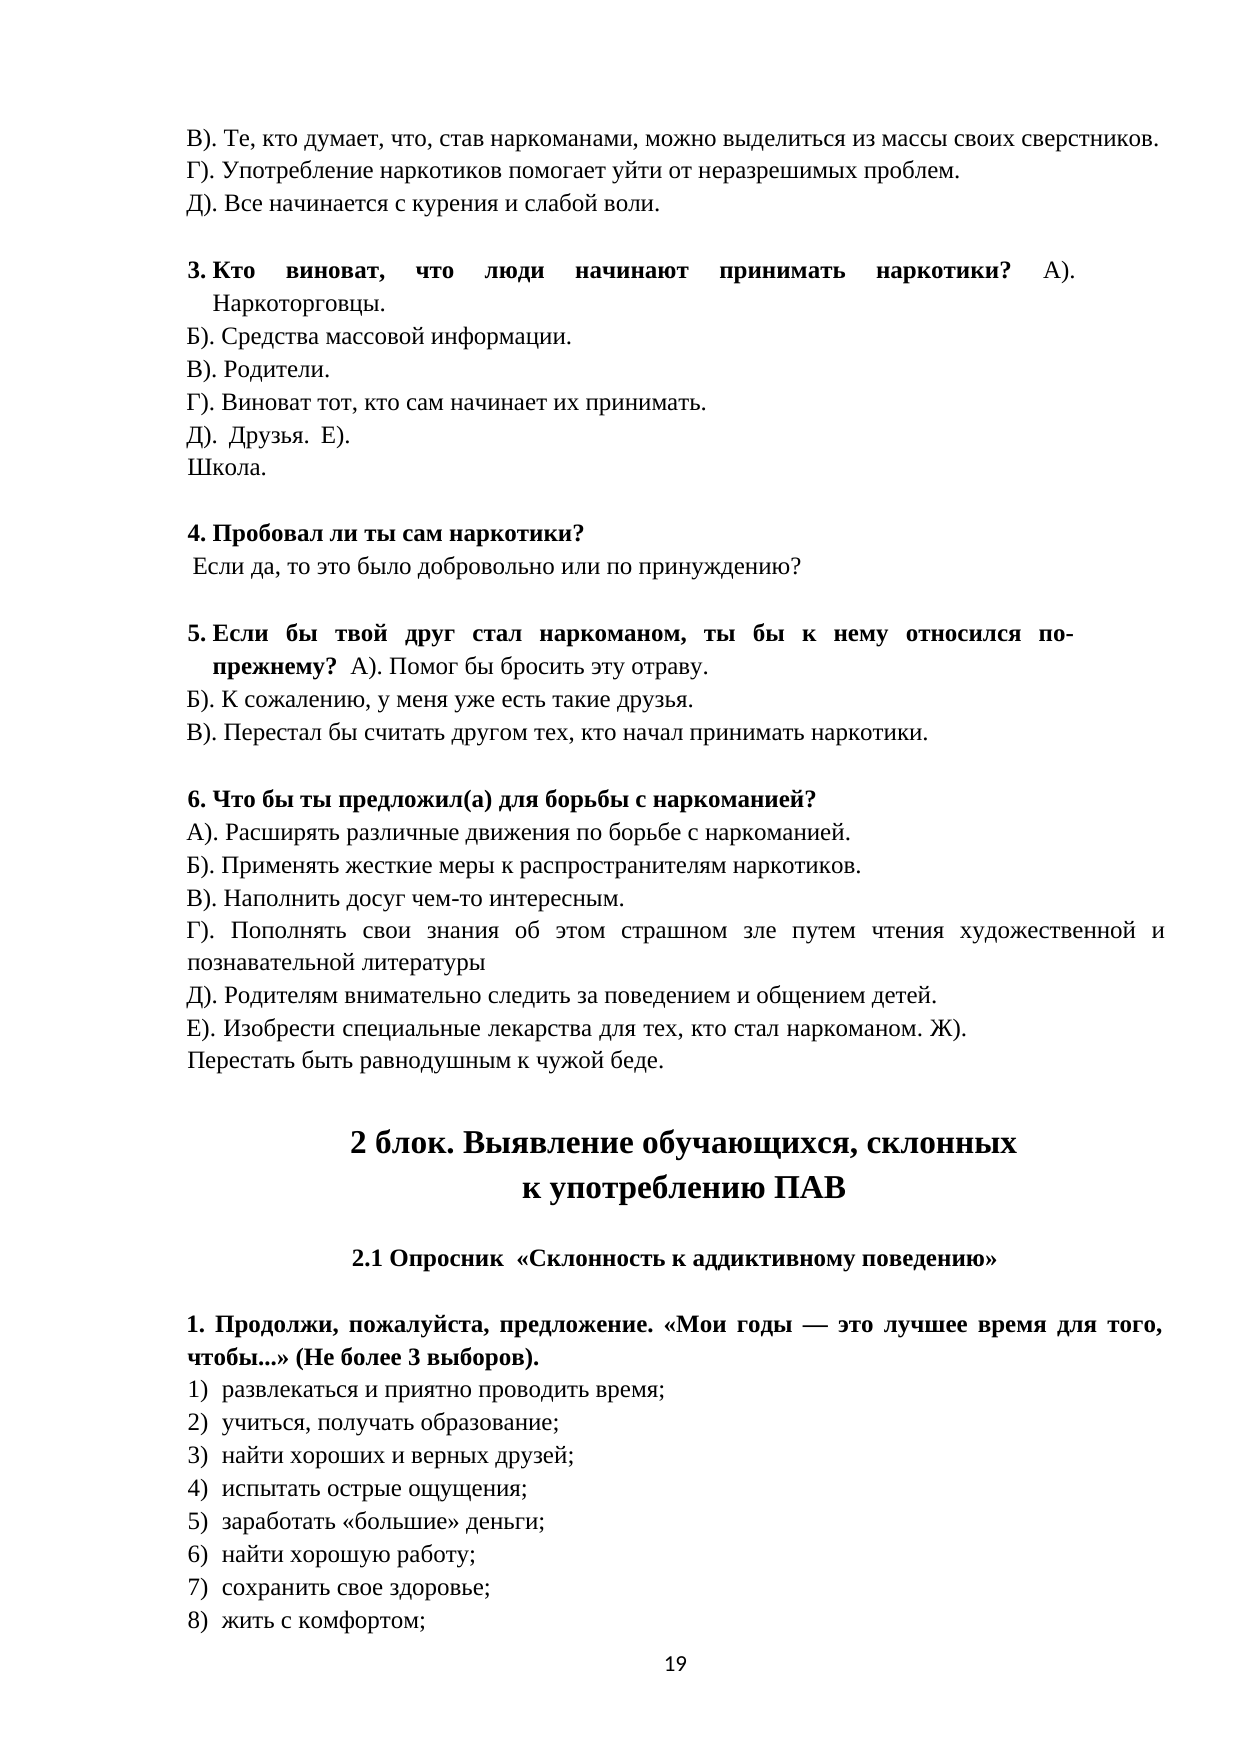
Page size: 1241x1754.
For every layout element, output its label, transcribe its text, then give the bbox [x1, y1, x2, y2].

list жить с комфортом; [187, 1605, 1166, 1634]
list Что бы ты предложил(а) для борьбы с наркоманией? [187, 784, 1075, 813]
text Б). Применять жесткие меры к распространителям наркотиков. [186, 850, 1166, 878]
subtitle 2.1 Опросник «Склонность к аддиктивному поведению» [203, 1243, 1146, 1272]
list найти хорошую работу; [187, 1539, 1166, 1568]
list сохранить свое здоровье; [187, 1572, 1166, 1601]
list Пробовал ли ты сам наркотики? [187, 518, 1075, 547]
list учиться, получать образование; [187, 1407, 1166, 1436]
text Г). Употребление наркотиков помогает уйти от неразрешимых проблем. [186, 156, 1166, 184]
list заработать «большие» деньги; [187, 1506, 1166, 1535]
text В). Родители. [186, 354, 1166, 383]
text 1. Продолжи, пожалуйста, предложение. «Мои годы — это лучшее время для того, чтобы...» (Не более 3 выборов). [186, 1309, 1163, 1370]
text Б). Средства массовой информации. [186, 321, 1166, 350]
text Д). Друзья. Е). Школа. [186, 420, 351, 480]
text В). Те, кто думает, что, став наркоманами, можно выделиться из массы своих сверстников. [186, 123, 1166, 151]
text Д). Все начинается с курения и слабой воли. [186, 188, 1166, 217]
list Если бы твой друг стал наркоманом, ты бы к нему относился по-прежнему? А). Помог бы бросить эту отраву. [187, 618, 1075, 680]
text 2 блок. Выявление обучающихся, склонных к употреблению ПАВ [346, 1122, 1021, 1205]
text Г). Виноват тот, кто сам начинает их принимать. [186, 387, 1166, 416]
text Г). Пополнять свои знания об этом страшном зле путем чтения художественной и познавательной литературы [186, 916, 1166, 976]
text А). Расширять различные движения по борьбе с наркоманией. [186, 817, 1166, 846]
text В). Перестал бы считать другом тех, кто начал принимать наркотики. [186, 717, 1166, 746]
text Д). Родителям внимательно следить за поведением и общением детей. [186, 980, 1166, 1009]
list найти хороших и верных друзей; [187, 1440, 1166, 1469]
list испытать острые ощущения; [187, 1473, 1166, 1502]
list развлекаться и приятно проводить время; [187, 1374, 1166, 1403]
text Е). Изобрести специальные лекарства для тех, кто стал наркоманом. Ж). Перестать быть равнодушным к чужой беде. [186, 1013, 968, 1074]
text В). Наполнить досуг чем-то интересным. [186, 883, 1166, 911]
text Б). К сожалению, у меня уже есть такие друзья. [186, 684, 1166, 713]
list Кто виноват, что люди начинают принимать наркотики? А). Наркоторговцы. [187, 256, 1075, 317]
text Если да, то это было добровольно или по принуждению? [186, 551, 1166, 580]
